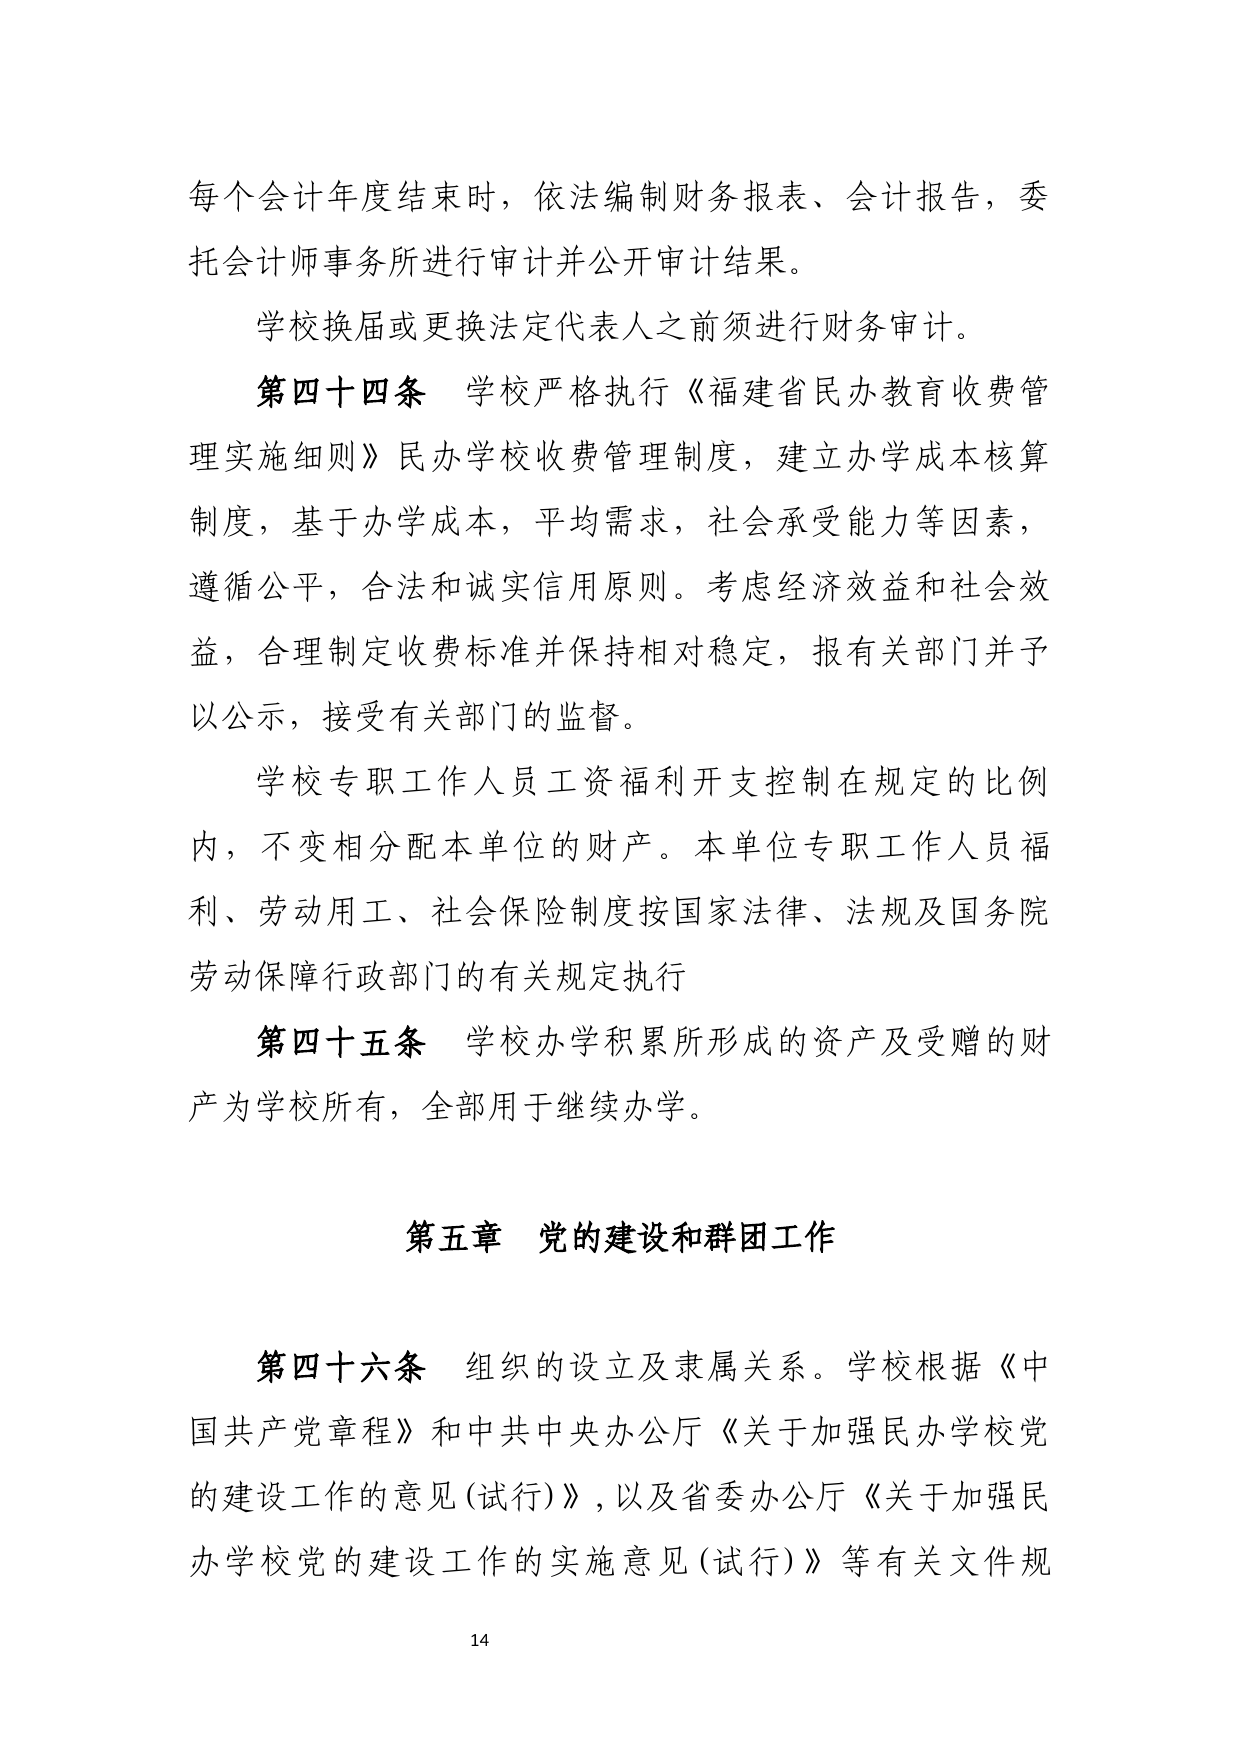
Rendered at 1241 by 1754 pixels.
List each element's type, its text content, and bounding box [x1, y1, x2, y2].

text 第五章 党的建设和群团工作 [187, 1202, 1053, 1267]
text 学校换届或更换法定代表人之前须进行财务审计。 [187, 292, 1053, 357]
text 第四十四条 学校严格执行《福建省民办教育收费管理实施细则》民办学校收费管理制度，建立办学成本核算制度，基于办学成本，平均需求，社会承受能力等因素，遵循公平，合法和诚实信用原则。考虑经济效益和社会效益，合理制定收费标准并保持相对稳定，报有关部门并予以公示，接受有关部门的监督。 [187, 357, 1053, 747]
text 学校专职工作人员工资福利开支控制在规定的比例内，不变相分配本单位的财产。本单位专职工作人员福利、劳动用工、社会保险制度按国家法律、法规及国务院劳动保障行政部门的有关规定执行 [187, 747, 1053, 1007]
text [187, 162, 1053, 292]
text 第四十五条 学校办学积累所形成的资产及受赠的财产为学校所有，全部用于继续办学。 [187, 1007, 1053, 1137]
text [187, 1332, 1053, 1592]
